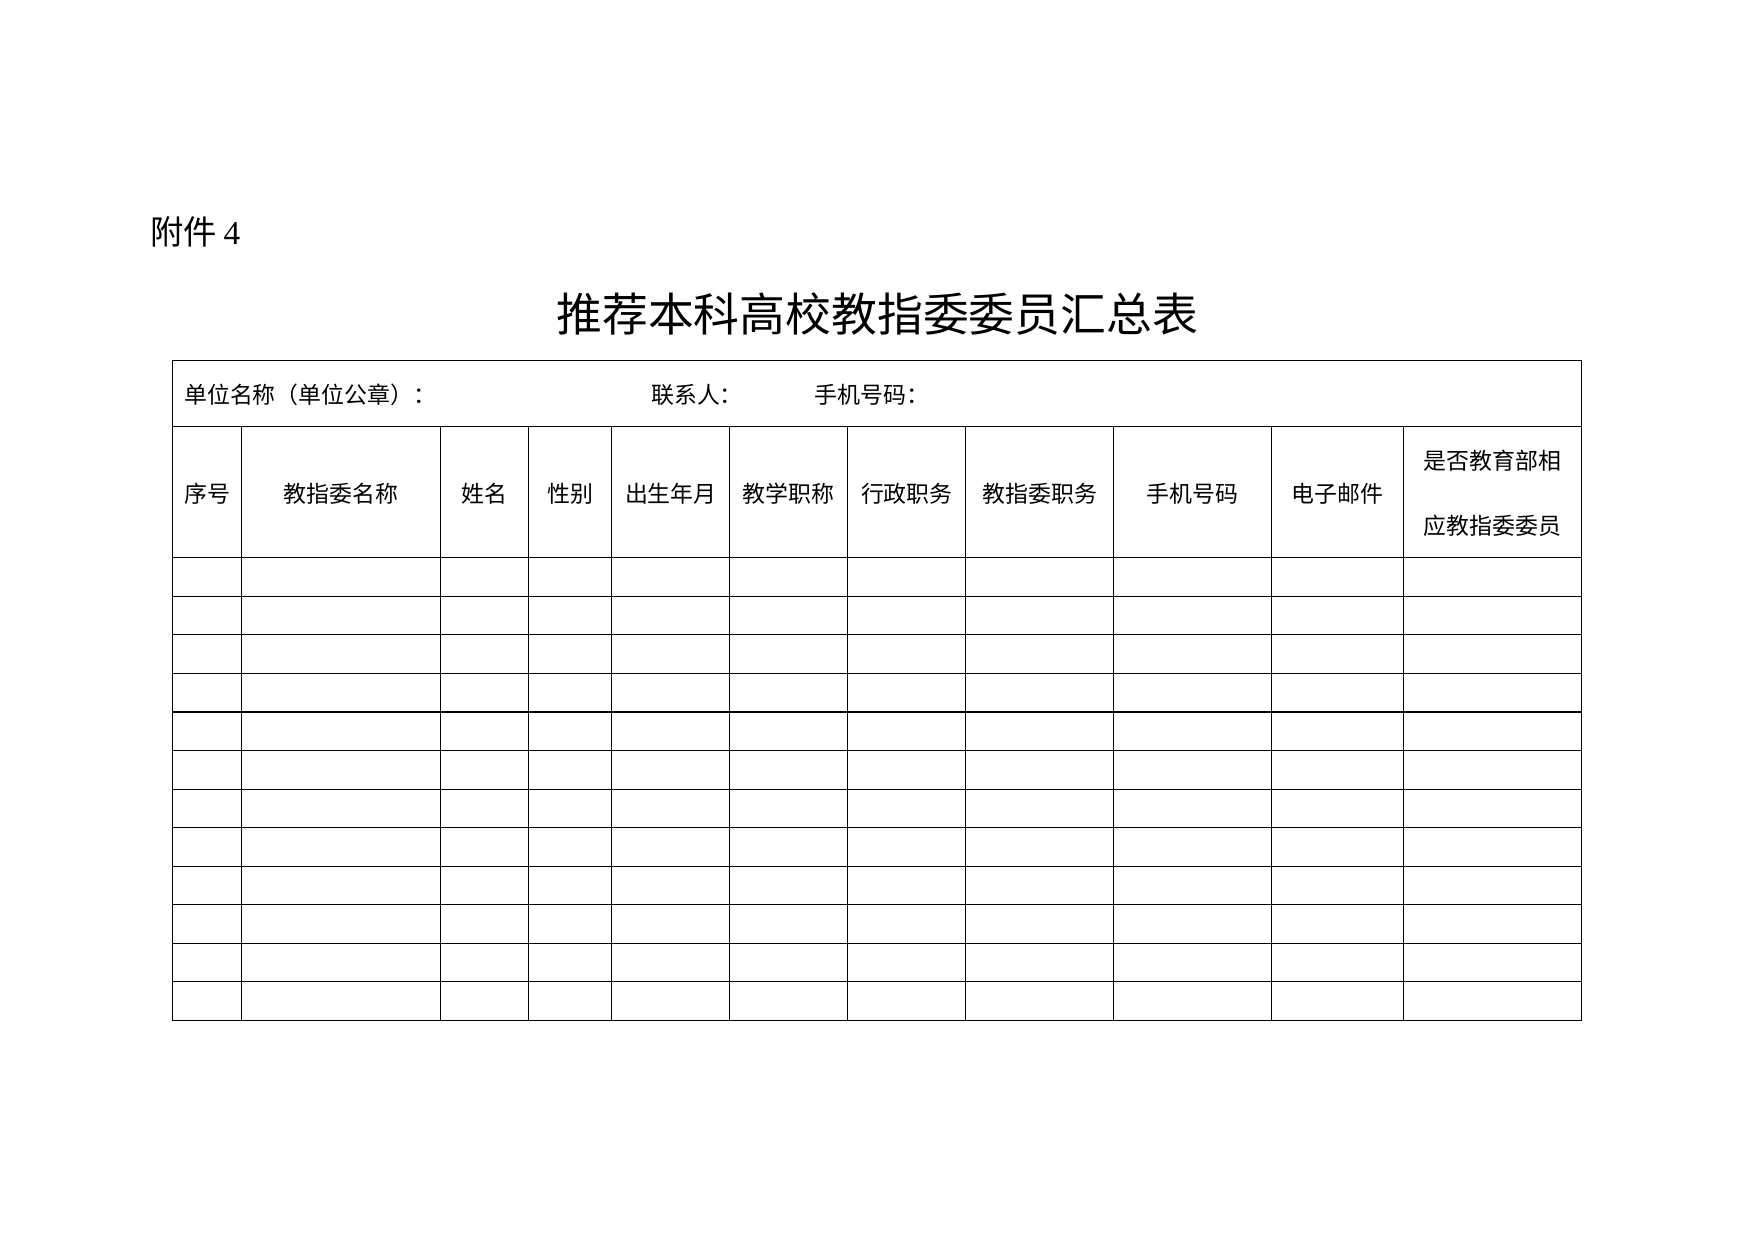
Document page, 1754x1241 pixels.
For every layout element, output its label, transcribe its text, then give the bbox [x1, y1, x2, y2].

table_cell [730, 982, 847, 1020]
table_cell [848, 674, 965, 711]
table_cell [1114, 751, 1271, 788]
table_cell [612, 597, 729, 634]
table_cell [612, 944, 729, 981]
table_cell [966, 944, 1113, 981]
table_cell [1114, 982, 1271, 1020]
table_cell [848, 790, 965, 827]
table_cell [242, 867, 440, 904]
table_cell [529, 597, 611, 634]
table_cell 教学职称 [730, 427, 847, 557]
table_cell [966, 635, 1113, 673]
table_cell [848, 828, 965, 866]
table_cell [242, 597, 440, 634]
table_cell [242, 944, 440, 981]
table_header 单位名称（单位公章）： 联系人： 手机号码： [173, 361, 1581, 426]
table_cell [1272, 944, 1403, 981]
table_cell [730, 867, 847, 904]
table_cell [529, 867, 611, 904]
table_cell [173, 751, 241, 788]
table_cell [1114, 713, 1271, 750]
table_cell [441, 790, 528, 827]
table_cell [1404, 867, 1581, 904]
table_cell [173, 867, 241, 904]
table_cell [529, 790, 611, 827]
table_cell [1404, 713, 1581, 750]
table_cell [441, 751, 528, 788]
table_cell [730, 790, 847, 827]
table_cell [730, 905, 847, 943]
table_cell [730, 558, 847, 596]
table_cell 是否教育部相应教指委委员 [1404, 427, 1581, 557]
table_cell [529, 635, 611, 673]
table_cell [242, 828, 440, 866]
table_cell [242, 674, 440, 711]
table_cell [242, 751, 440, 788]
table_cell [730, 828, 847, 866]
table_cell [529, 905, 611, 943]
table_cell [173, 944, 241, 981]
table_cell [1272, 751, 1403, 788]
table_cell [1114, 867, 1271, 904]
table_cell [529, 751, 611, 788]
table_cell [242, 982, 440, 1020]
table_cell 电子邮件 [1272, 427, 1403, 557]
table_cell [441, 828, 528, 866]
table_cell [966, 867, 1113, 904]
table_cell [173, 713, 241, 750]
table_cell 性别 [529, 427, 611, 557]
table_cell [173, 597, 241, 634]
table_cell [1404, 944, 1581, 981]
table_cell [730, 751, 847, 788]
table_cell [612, 905, 729, 943]
table_cell [848, 982, 965, 1020]
table_cell [730, 944, 847, 981]
table_cell [612, 867, 729, 904]
table_cell [441, 905, 528, 943]
table_cell [173, 828, 241, 866]
table_cell [730, 713, 847, 750]
table_cell [730, 674, 847, 711]
table_cell [966, 674, 1113, 711]
table_cell [1114, 944, 1271, 981]
text 附件4 [150, 198, 1604, 263]
table_cell [612, 558, 729, 596]
table_cell [1114, 597, 1271, 634]
table_cell [1404, 674, 1581, 711]
table_cell [173, 790, 241, 827]
table_cell [242, 558, 440, 596]
table_cell [730, 597, 847, 634]
table_cell [966, 597, 1113, 634]
table_cell [1114, 790, 1271, 827]
table_cell [612, 713, 729, 750]
table_cell [529, 944, 611, 981]
table_cell [848, 867, 965, 904]
table_cell [1404, 751, 1581, 788]
table_cell [612, 674, 729, 711]
table_cell [730, 635, 847, 673]
table_cell [529, 713, 611, 750]
table_cell [529, 674, 611, 711]
table_cell [441, 944, 528, 981]
table_cell [1404, 905, 1581, 943]
table_cell 姓名 [441, 427, 528, 557]
table_cell [1114, 905, 1271, 943]
table_cell [1272, 790, 1403, 827]
table_cell 手机号码 [1114, 427, 1271, 557]
table_cell [1272, 635, 1403, 673]
table_cell [242, 635, 440, 673]
table_cell [529, 828, 611, 866]
table_cell [848, 558, 965, 596]
table_cell [1272, 982, 1403, 1020]
table_cell [441, 597, 528, 634]
table_cell [848, 597, 965, 634]
table_cell [1114, 674, 1271, 711]
table_cell [173, 558, 241, 596]
table_cell [966, 713, 1113, 750]
table_cell [441, 982, 528, 1020]
table_cell [242, 790, 440, 827]
table_cell [529, 982, 611, 1020]
table_cell [966, 790, 1113, 827]
table_cell [1272, 558, 1403, 596]
table_cell [848, 751, 965, 788]
table_cell [848, 905, 965, 943]
table_cell [1404, 982, 1581, 1020]
table_cell 教指委名称 [242, 427, 440, 557]
table_cell [1272, 828, 1403, 866]
table_cell [612, 982, 729, 1020]
table_cell [1114, 635, 1271, 673]
table_cell [966, 905, 1113, 943]
table_cell [848, 635, 965, 673]
table_cell [173, 674, 241, 711]
table_cell 行政职务 [848, 427, 965, 557]
table_cell 出生年月 [612, 427, 729, 557]
table_cell [612, 790, 729, 827]
table_cell 教指委职务 [966, 427, 1113, 557]
table_cell [612, 828, 729, 866]
text 推荐本科高校教指委委员汇总表 [150, 263, 1604, 360]
table_cell [1272, 597, 1403, 634]
table_cell [848, 944, 965, 981]
table_cell [173, 635, 241, 673]
table_cell [966, 751, 1113, 788]
table_cell [1272, 905, 1403, 943]
table_cell [173, 905, 241, 943]
table_cell [242, 905, 440, 943]
table_cell [1114, 828, 1271, 866]
table_cell [1404, 828, 1581, 866]
table_cell [1272, 713, 1403, 750]
table_cell [966, 828, 1113, 866]
table_cell [173, 982, 241, 1020]
table_cell [1404, 558, 1581, 596]
table_cell [612, 751, 729, 788]
table_cell [1272, 674, 1403, 711]
table_cell [441, 635, 528, 673]
table_cell [966, 558, 1113, 596]
table_cell [1272, 867, 1403, 904]
table_cell [242, 713, 440, 750]
table_cell [966, 982, 1113, 1020]
table_cell [1404, 635, 1581, 673]
table_cell [612, 635, 729, 673]
table_cell [848, 713, 965, 750]
table_cell [1114, 558, 1271, 596]
table_cell [441, 713, 528, 750]
table_cell 序号 [173, 427, 241, 557]
table_cell [441, 558, 528, 596]
table_cell [441, 674, 528, 711]
table_cell [441, 867, 528, 904]
table_cell [529, 558, 611, 596]
table_cell [1404, 790, 1581, 827]
table_cell [1404, 597, 1581, 634]
